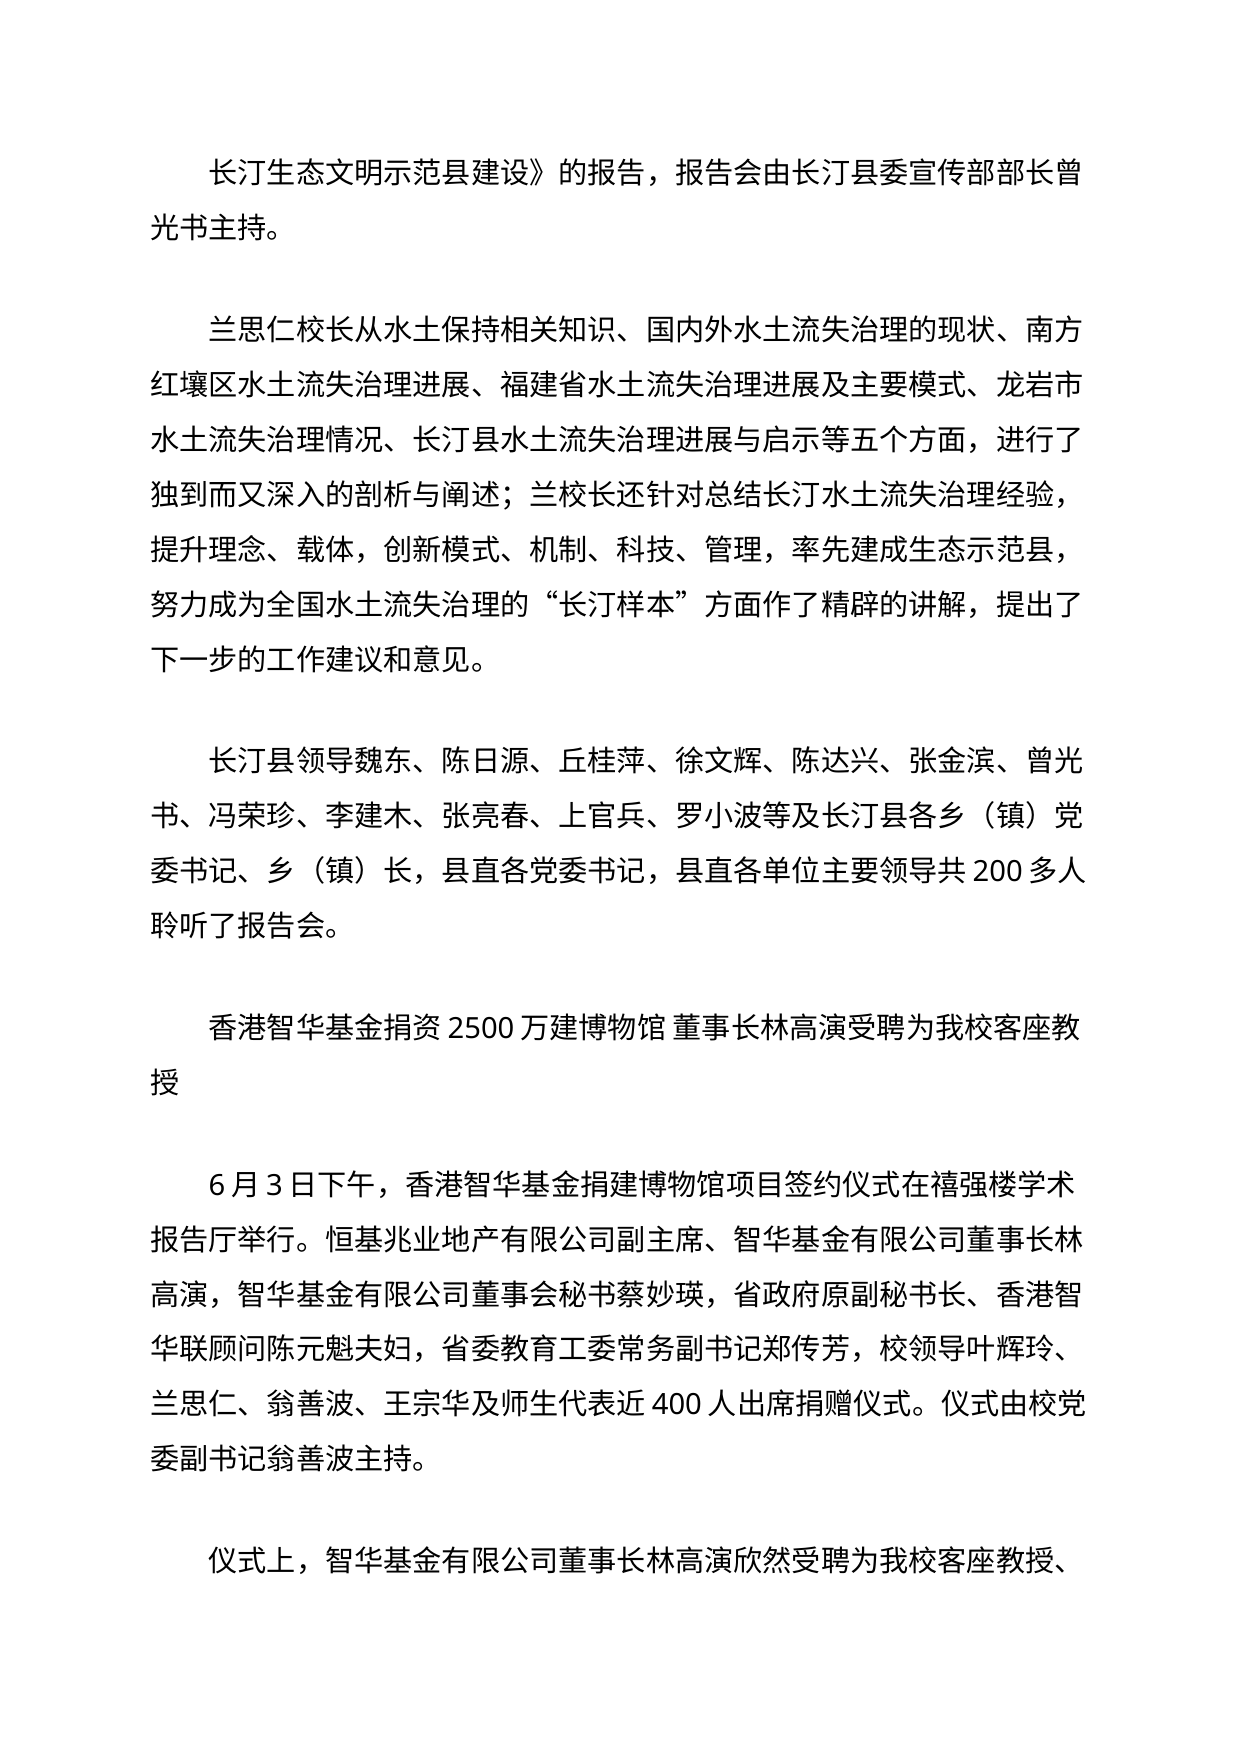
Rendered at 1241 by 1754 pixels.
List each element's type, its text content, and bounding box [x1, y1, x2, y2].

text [150, 1538, 1090, 1580]
text 6月3日下午，香港智华基金捐建博物馆项目签约仪式在禧强楼学术报告厅举行。恒基兆业地产有限公司副主席、智华基金有限公司董事长林高演，智华基金有限公司董事会秘书蔡妙瑛，省政府原副秘书长、香港智华联顾问陈元魁夫妇，省委教育工委常务副书记郑传芳，校领导叶辉玲、兰思仁、翁善波、王宗华及师生代表近400人出席捐赠仪式。仪式由校党委副书记翁善波主持。 [150, 1161, 1090, 1478]
text 长汀生态文明示范县建设》的报告，报告会由长汀县委宣传部部长曾光书主持。 [150, 150, 1090, 247]
text 长汀县领导魏东、陈日源、丘桂萍、徐文辉、陈达兴、张金滨、曾光书、冯荣珍、李建木、张亮春、上官兵、罗小波等及长汀县各乡（镇）党委书记、乡（镇）长，县直各党委书记，县直各单位主要领导共200多人聆听了报告会。 [150, 738, 1090, 945]
text 香港智华基金捐资2500万建博物馆 董事长林高演受聘为我校客座教授 [150, 1004, 1090, 1102]
text 兰思仁校长从水土保持相关知识、国内外水土流失治理的现状、南方红壤区水土流失治理进展、福建省水土流失治理进展及主要模式、龙岩市水土流失治理情况、长汀县水土流失治理进展与启示等五个方面，进行了独到而又深入的剖析与阐述；兰校长还针对总结长汀水土流失治理经验，提升理念、载体，创新模式、机制、科技、管理，率先建成生态示范县，努力成为全国水土流失治理的“长汀样本”方面作了精辟的讲解，提出了下一步的工作建议和意见。 [150, 307, 1090, 678]
